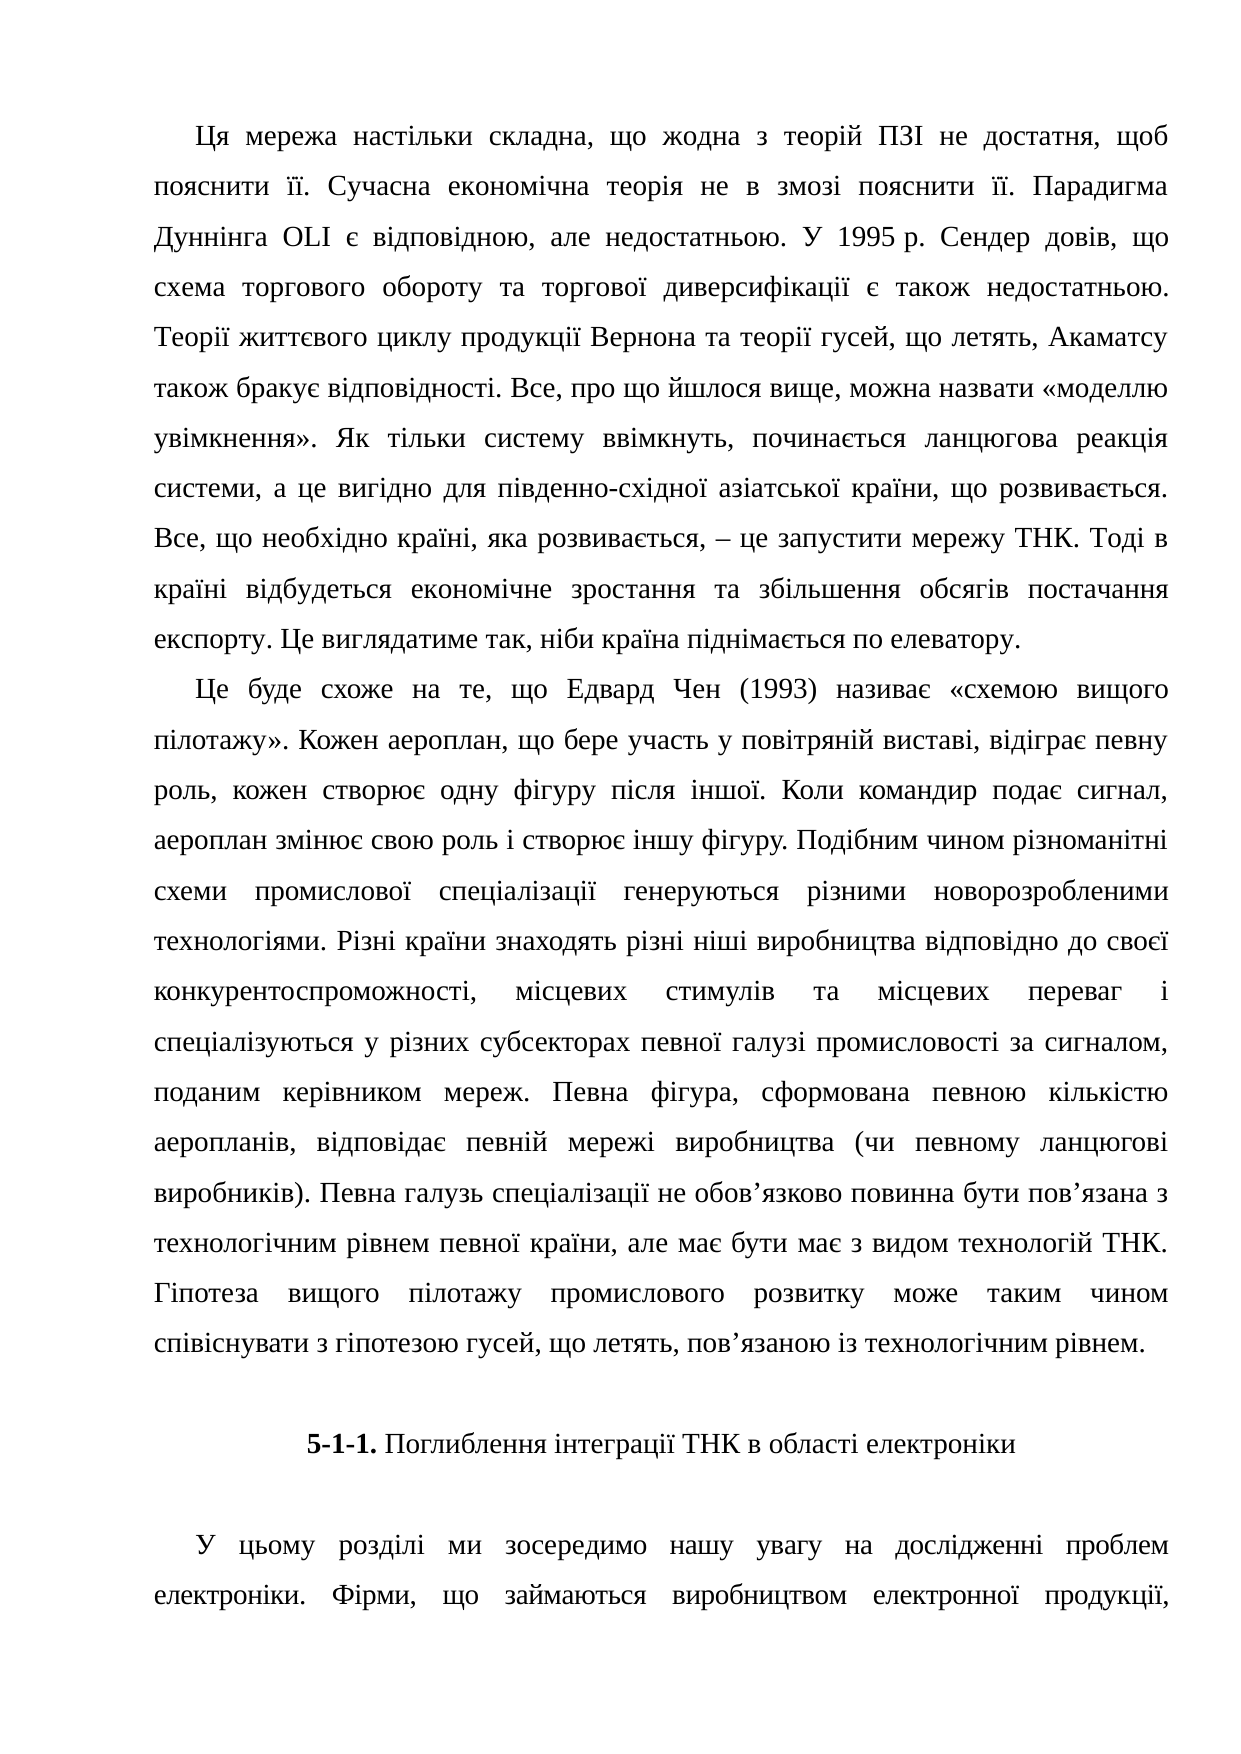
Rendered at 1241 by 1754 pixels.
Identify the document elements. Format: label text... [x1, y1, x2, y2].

text Ця мережа настільки складна, що жодна з теорій ПЗІ не достатня, щоб пояснити її. Сучасна економічна теорія не в змозі пояснити її. Парадигма Дуннінга OLI є відповідною, але недостатньою. У 1995 р. Сендер довів, що схема торгового обороту та торгової диверсифікації є також недостатньою. Теорії життєвого циклу продукції Вернона та теорії гусей, що летять, Акаматсу також бракує відповідності. Все, про що йшлося вище, можна назвати «моделлю увімкнення». Як тільки систему ввімкнуть, починається ланцюгова реакція системи, а це вигідно для південно-східної азіатської країни, що розвивається. Все, що необхідно країні, яка розвивається, – це запустити мережу ТНК. Тоді в країні відбудеться економічне зростання та збільшення обсягів постачання експорту. Це виглядатиме так, ніби країна піднімається по елеватору. [153, 118, 1169, 655]
text 5-1-1. Поглиблення інтеграції ТНК в області електроніки [153, 1426, 1169, 1460]
text Це буде схоже на те, що Едвард Чен (1993) називає «схемою вищого пілотажу». Кожен аероплан, що бере участь у повітряній виставі, відіграє певну роль, кожен створює одну фігуру після іншої. Коли командир подає сигнал, аероплан змінює свою роль і створює іншу фігуру. Подібним чином різноманітні схеми промислової спеціалізації генеруються різними новорозробленими технологіями. Різні країни знаходять різні ніші виробництва відповідно до своєї конкурентоспроможності, місцевих стимулів та місцевих переваг і спеціалізуються у різних субсекторах певної галузі промисловості за сигналом, поданим керівником мереж. Певна фігура, сформована певною кількістю аеропланів, відповідає певній мережі виробництва (чи певному ланцюгові виробників). Певна галузь спеціалізації не обов’язково повинна бути пов’язана з технологічним рівнем певної країни, але має бути має з видом технологій ТНК. Гіпотеза вищого пілотажу промислового розвитку може таким чином співіснувати з гіпотезою гусей, що летять, пов’язаною із технологічним рівнем. [153, 672, 1169, 1359]
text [153, 1527, 1169, 1611]
